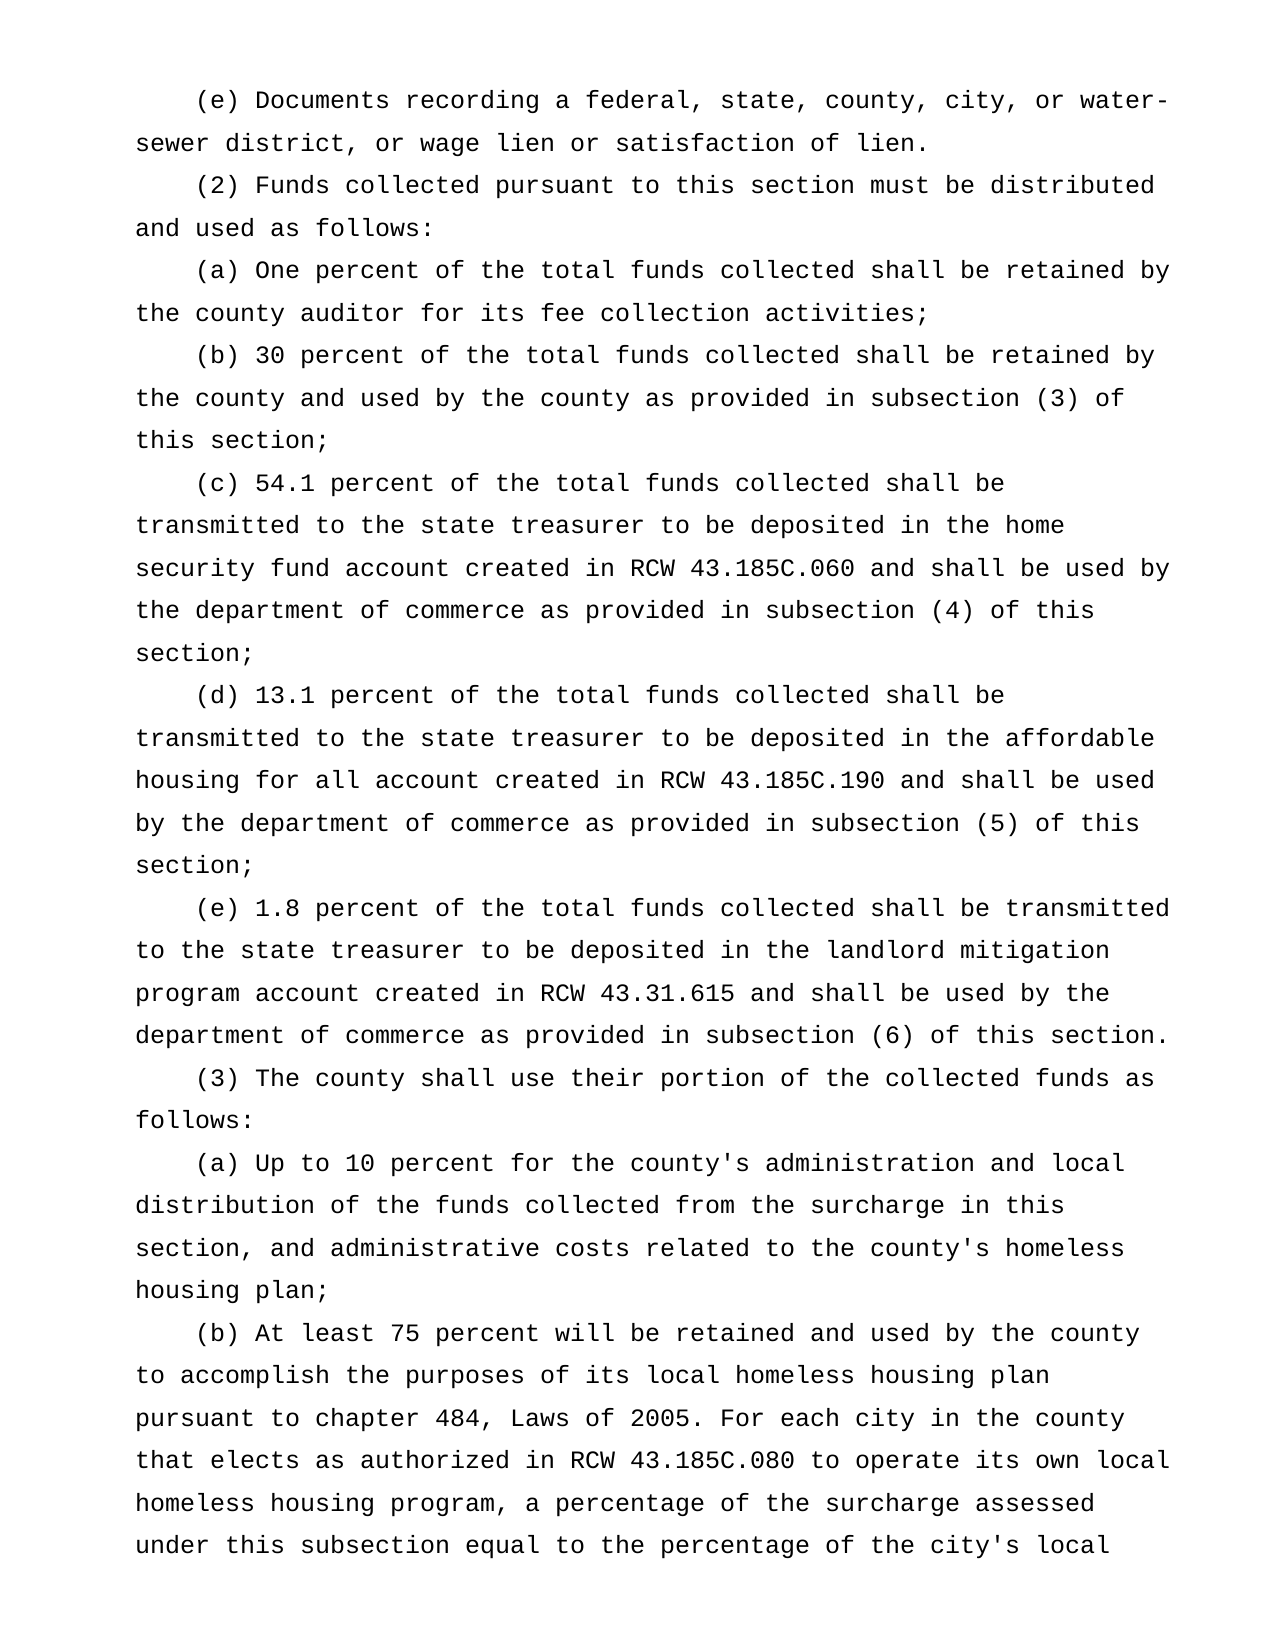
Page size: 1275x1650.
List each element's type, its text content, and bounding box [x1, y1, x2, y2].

text (d) 13.1 percent of the total funds collected shall be transmitted to the state treasurer to be deposited in the affordable housing for all account created in RCW 43.185C.190 and shall be used by the department of commerce as provided in subsection (5) of this section; [135, 670, 1170, 882]
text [135, 1307, 1170, 1562]
text (b) 30 percent of the total funds collected shall be retained by the county and used by the county as provided in subsection (3) of this section; [135, 330, 1170, 457]
text (2) Funds collected pursuant to this section must be distributed and used as follows: [135, 160, 1170, 245]
text (e) Documents recording a federal, state, county, city, or water-sewer district, or wage lien or satisfaction of lien. [135, 75, 1170, 160]
text (a) Up to 10 percent for the county's administration and local distribution of the funds collected from the surcharge in this section, and administrative costs related to the county's homeless housing plan; [135, 1137, 1170, 1307]
text (c) 54.1 percent of the total funds collected shall be transmitted to the state treasurer to be deposited in the home security fund account created in RCW 43.185C.060 and shall be used by the department of commerce as provided in subsection (4) of this section; [135, 457, 1170, 670]
text (e) 1.8 percent of the total funds collected shall be transmitted to the state treasurer to be deposited in the landlord mitigation program account created in RCW 43.31.615 and shall be used by the department of commerce as provided in subsection (6) of this section. [135, 882, 1170, 1052]
text (a) One percent of the total funds collected shall be retained by the county auditor for its fee collection activities; [135, 245, 1170, 330]
text (3) The county shall use their portion of the collected funds as follows: [135, 1052, 1170, 1137]
